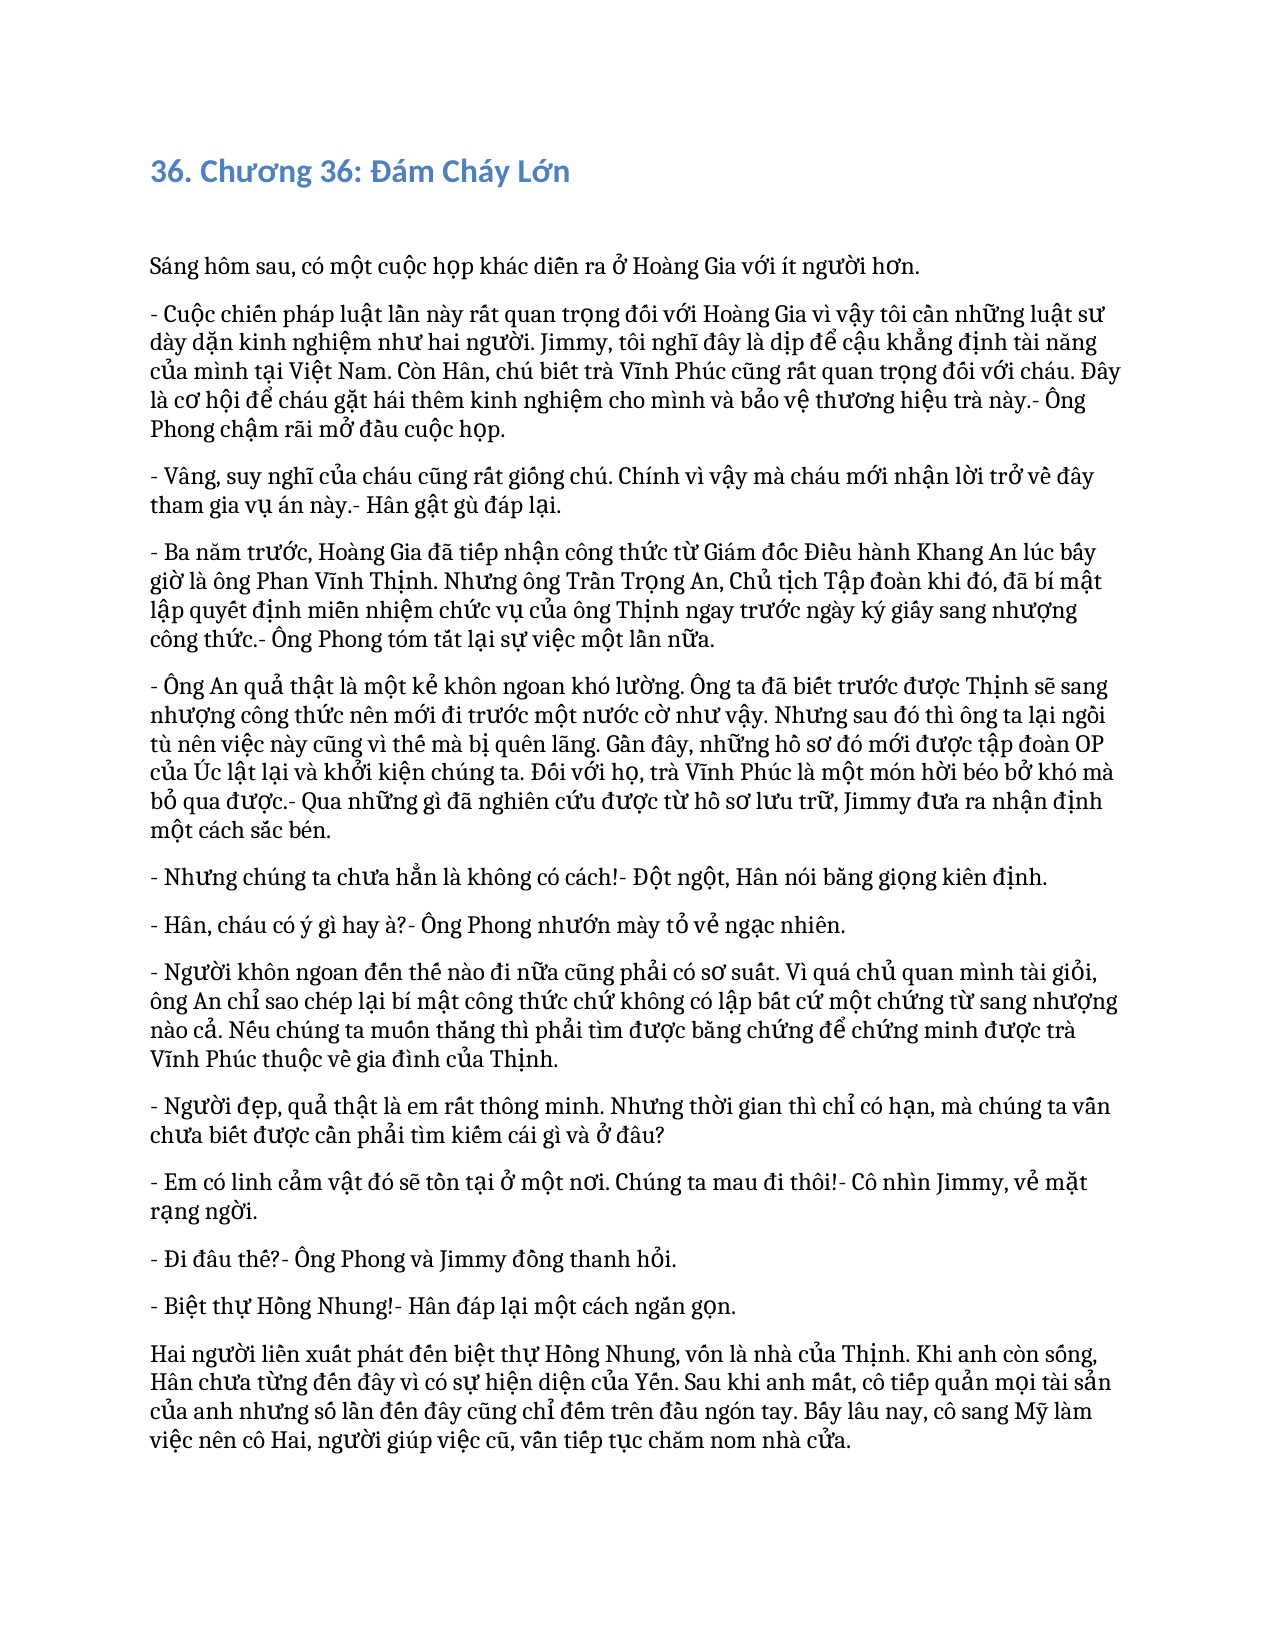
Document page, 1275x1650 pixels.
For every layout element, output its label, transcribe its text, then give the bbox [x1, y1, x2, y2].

text - Cuộc chiến pháp luật lần này rất quan trọng đối với Hoàng Gia vì vậy tôi cần những luật sư dày dặn kinh nghiệm như hai người. Jimmy, tôi nghĩ đây là dịp để cậu khẳng định tài năng của mình tại Việt Nam. Còn Hân, chú biết trà Vĩnh Phúc cũng rất quan trọng đối với cháu. Đây là cơ hội để cháu gặt hái thêm kinh nghiệm cho mình và bảo vệ thương hiệu trà này.- Ông Phong chậm rãi mở đầu cuộc họp. [150, 299, 1125, 443]
text - Ba năm trước, Hoàng Gia đã tiếp nhận công thức từ Giám đốc Điều hành Khang An lúc bấy giờ là ông Phan Vĩnh Thịnh. Nhưng ông Trần Trọng An, Chủ tịch Tập đoàn khi đó, đã bí mật lập quyết định miễn nhiệm chức vụ của ông Thịnh ngay trước ngày ký giấy sang nhượng công thức.- Ông Phong tóm tắt lại sự việc một lần nữa. [150, 538, 1125, 653]
text - Biệt thự Hồng Nhung!- Hân đáp lại một cách ngắn gọn. [150, 1292, 1125, 1321]
text - Người đẹp, quả thật là em rất thông minh. Nhưng thời gian thì chỉ có hạn, mà chúng ta vẫn chưa biết được cần phải tìm kiếm cái gì và ở đâu? [150, 1092, 1125, 1149]
text - Người khôn ngoan đến thế nào đi nữa cũng phải có sơ suất. Vì quá chủ quan mình tài giỏi, ông An chỉ sao chép lại bí mật công thức chứ không có lập bất cứ một chứng từ sang nhượng nào cả. Nếu chúng ta muốn thắng thì phải tìm được bằng chứng để chứng minh được trà Vĩnh Phúc thuộc về gia đình của Thịnh. [150, 958, 1125, 1073]
text - Ông An quả thật là một kẻ khôn ngoan khó lường. Ông ta đã biết trước được Thịnh sẽ sang nhượng công thức nên mới đi trước một nước cờ như vậy. Nhưng sau đó thì ông ta lại ngồi tù nên việc này cũng vì thế mà bị quên lãng. Gần đây, những hồ sơ đó mới được tập đoàn OP của Úc lật lại và khởi kiện chúng ta. Đối với họ, trà Vĩnh Phúc là một món hời béo bở khó mà bỏ qua được.- Qua những gì đã nghiên cứu được từ hồ sơ lưu trữ, Jimmy đưa ra nhận định một cách sắc bén. [150, 672, 1125, 844]
text - Nhưng chúng ta chưa hẳn là không có cách!- Đột ngột, Hân nói bằng giọng kiên định. [150, 863, 1125, 892]
text - Đi đâu thế?- Ông Phong và Jimmy đồng thanh hỏi. [150, 1244, 1125, 1273]
text - Hân, cháu có ý gì hay à?- Ông Phong nhướn mày tỏ vẻ ngạc nhiên. [150, 911, 1125, 939]
text Hai người liền xuất phát đến biệt thự Hồng Nhung, vốn là nhà của Thịnh. Khi anh còn sống, Hân chưa từng đến đây vì có sự hiện diện của Yến. Sau khi anh mất, cô tiếp quản mọi tài sản của anh nhưng số lần đến đây cũng chỉ đếm trên đầu ngón tay. Bấy lâu nay, cô sang Mỹ làm việc nên cô Hai, người giúp việc cũ, vẫn tiếp tục chăm nom nhà cửa. [150, 1339, 1125, 1454]
text Sáng hôm sau, có một cuộc họp khác diễn ra ở Hoàng Gia với ít người hơn. [150, 194, 1125, 281]
text - Em có linh cảm vật đó sẽ tồn tại ở một nơi. Chúng ta mau đi thôi!- Cô nhìn Jimmy, vẻ mặt rạng ngời. [150, 1168, 1125, 1226]
subtitle 36. Chương 36: Đám Cháy Lớn [150, 150, 1125, 191]
text - Vâng, suy nghĩ của cháu cũng rất giống chú. Chính vì vậy mà cháu mới nhận lời trở về đây tham gia vụ án này.- Hân gật gù đáp lại. [150, 462, 1125, 519]
